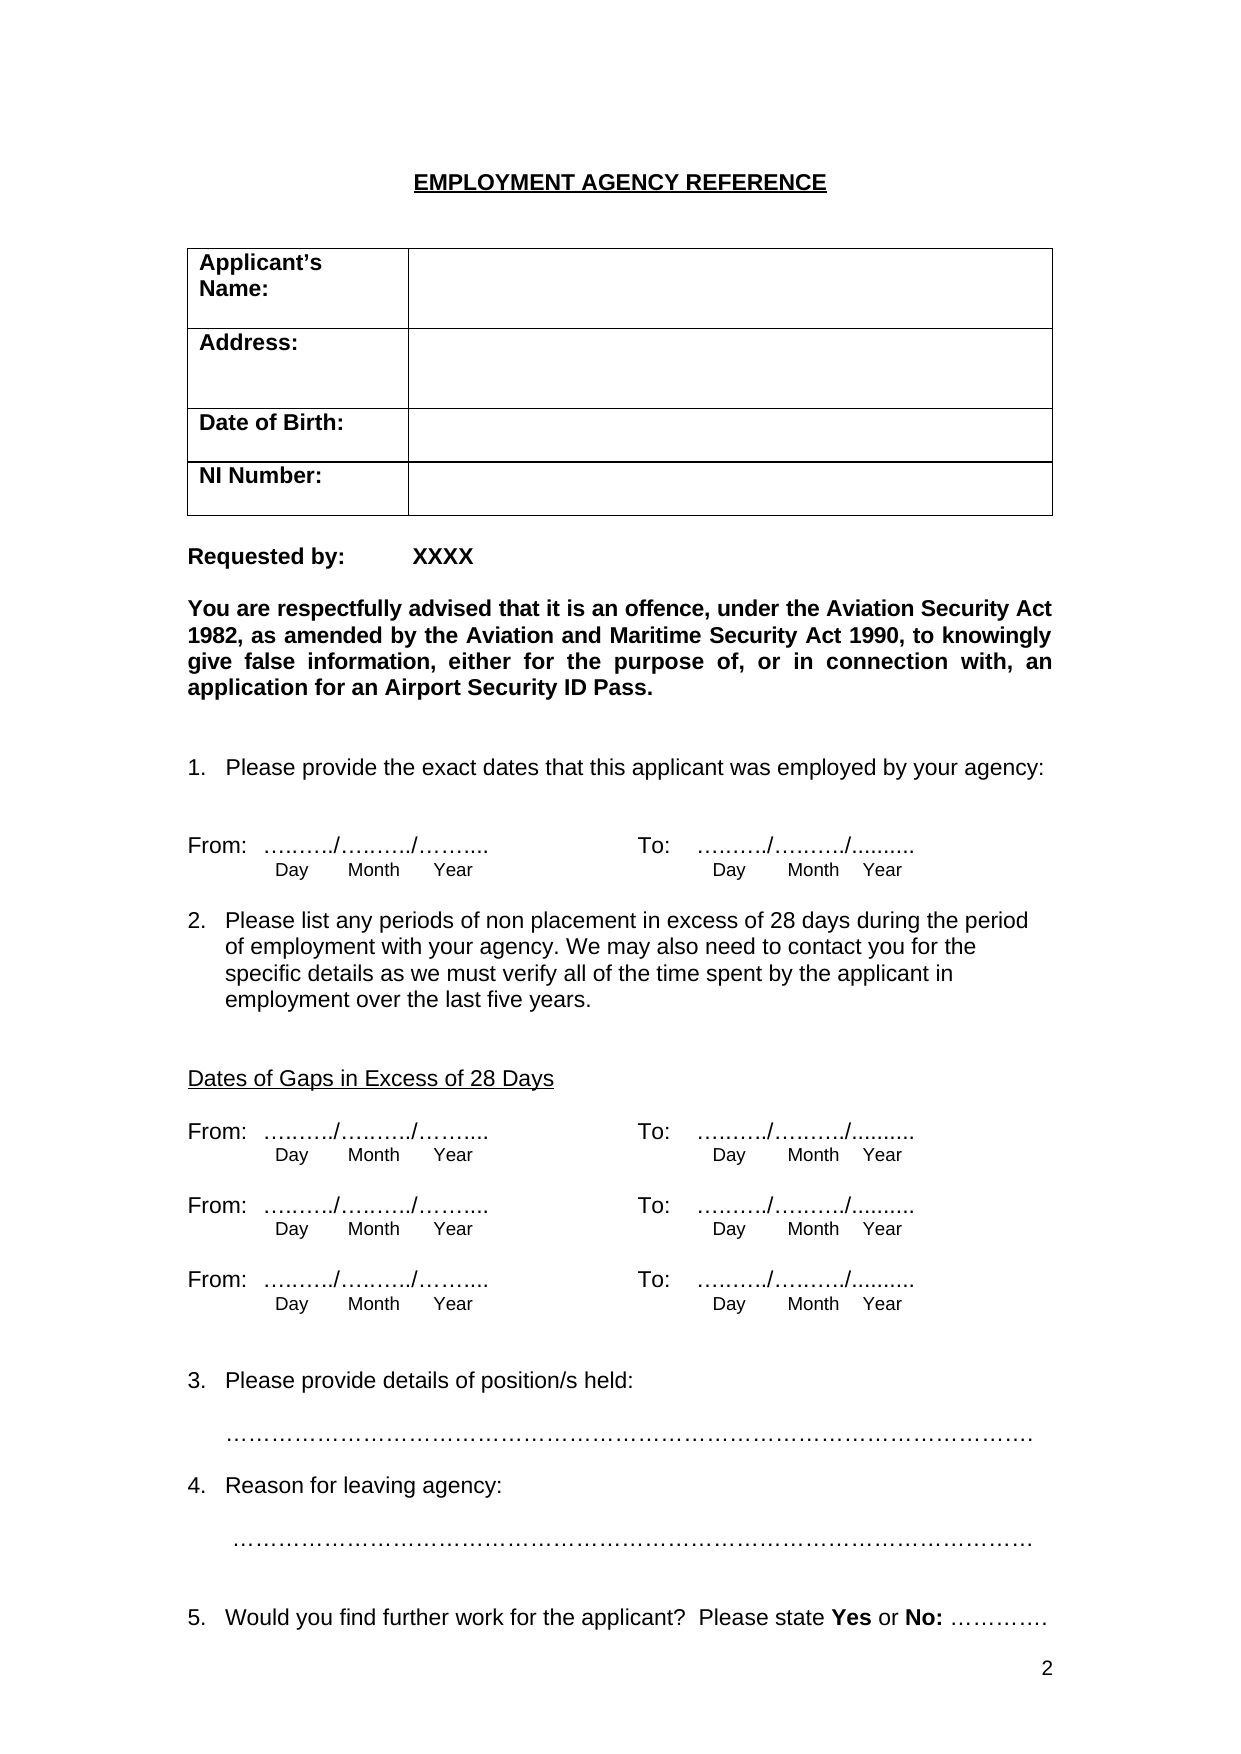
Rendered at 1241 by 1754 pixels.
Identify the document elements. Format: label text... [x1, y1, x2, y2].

text Day Month Year Day Month Year [187, 859, 1053, 880]
text You are respectfully advised that it is an offence, under the Aviation Security Act 1982, as amended by the Aviation and Maritime Security Act 1990, to knowingly give false information, either for the purpose of, or in connection with, an application for an Airport Security ID Pass. [187, 595, 1053, 701]
text 4. Reason for leaving agency: [187, 1472, 1053, 1498]
table_header Applicant’s Name: [188, 249, 408, 328]
text EMPLOYMENT AGENCY REFERENCE [187, 168, 1053, 195]
text From: …..…../…..…../…….... To: …..…../…..…../.......... [187, 832, 1053, 859]
text Day Month Year Day Month Year [187, 1292, 1053, 1314]
text Requested by: XXXX [187, 543, 1053, 569]
text ……………………………………………………………………………………………. [187, 1419, 1053, 1446]
text …………………………………………………………………………………………… [187, 1525, 1053, 1551]
table_cell [409, 409, 1052, 461]
text Day Month Year Day Month Year [187, 1218, 1053, 1240]
table_header [409, 249, 1052, 328]
table_cell Date of Birth: [188, 409, 408, 461]
text Day Month Year Day Month Year [187, 1144, 1053, 1166]
text 2. Please list any periods of non placement in excess of 28 days during the period of employment with your agency. We may also need to contact you for the specific details as we must verify all of the time spent by the applicant in employment over the last five years. [187, 907, 1053, 1012]
text 1. Please provide the exact dates that this applicant was employed by your agency: [187, 753, 1053, 780]
text 3. Please provide details of position/s held: [187, 1367, 1053, 1393]
table_cell Address: [188, 329, 408, 408]
text Dates of Gaps in Excess of 28 Days [187, 1065, 1053, 1091]
table_cell [409, 329, 1052, 408]
text From: …..…../…..…../…….... To: …..…../…..…../.......... [187, 1192, 1053, 1218]
table_cell NI Number: [188, 463, 408, 515]
text From: …..…../…..…../…….... To: …..…../…..…../.......... [187, 1118, 1053, 1144]
text From: …..…../…..…../…….... To: …..…../…..…../.......... [187, 1266, 1053, 1292]
text 5. Would you find further work for the applicant? Please state Yes or No: …………. [187, 1604, 1053, 1630]
table_cell [409, 463, 1052, 515]
